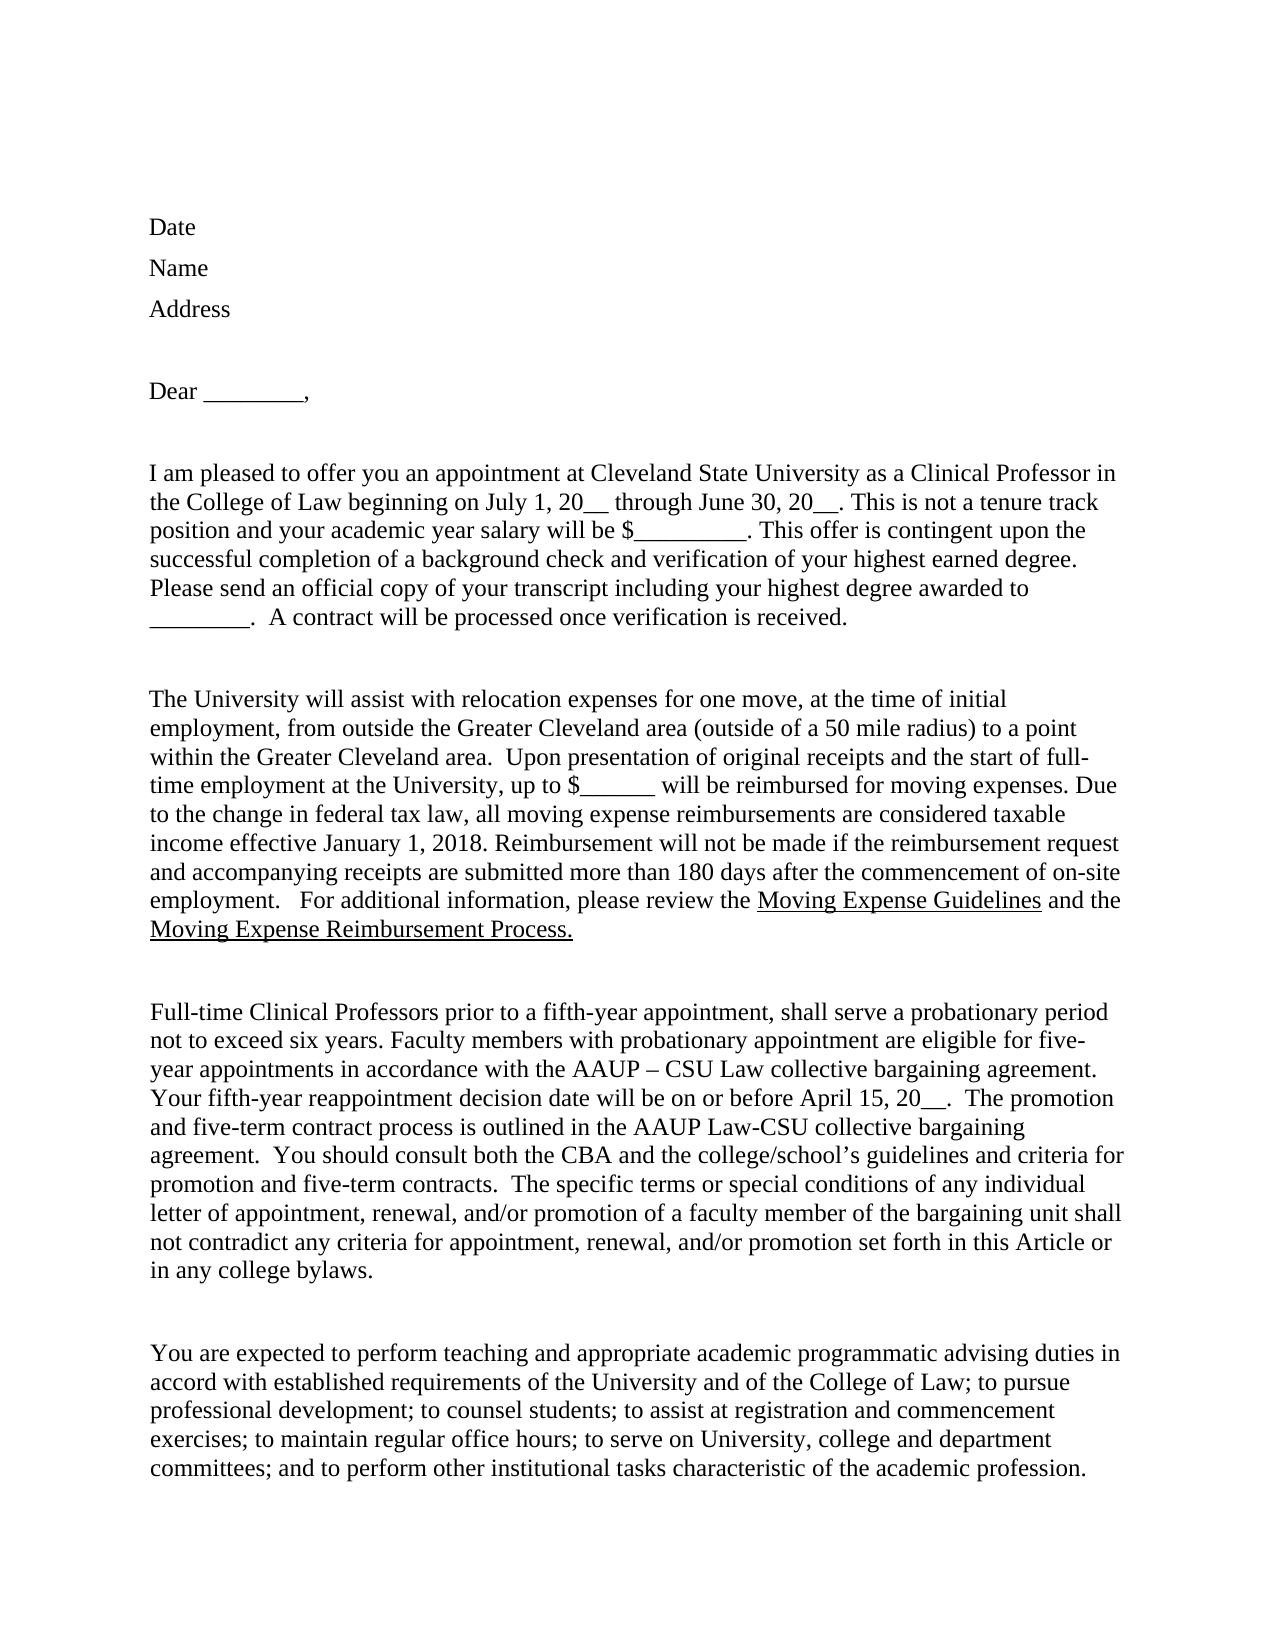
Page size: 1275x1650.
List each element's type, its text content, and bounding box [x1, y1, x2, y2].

text Full-time Clinical Professors prior to a fifth-year appointment, shall serve a probationary period not to exceed six years. Faculty members with probationary appointment are eligible for five-year appointments in accordance with the AAUP – CSU Law collective bargaining agreement. Your fifth-year reappointment decision date will be on or before April 15, 20__. The promotion and five-term contract process is outlined in the AAUP Law-CSU collective bargaining agreement. You should consult both the CBA and the college/school’s guidelines and criteria for promotion and five-term contracts. The specific terms or special conditions of any individual letter of appointment, renewal, and/or promotion of a faculty member of the bargaining unit shall not contradict any criteria for appointment, renewal, and/or promotion set forth in this Article or in any college bylaws. [150, 997, 1125, 1284]
text The University will assist with relocation expenses for one move, at the time of initial employment, from outside the Greater Cleveland area (outside of a 50 mile radius) to a point within the Greater Cleveland area. Upon presentation of original receipts and the start of full-time employment at the University, up to $______ will be reimbursed for moving expenses. Due to the change in federal tax law, all moving expense reimbursements are considered taxable income effective January 1, 2018. Reimbursement will not be made if the reimbursement request and accompanying receipts are submitted more than 180 days after the commencement of on-site employment. For additional information, please review the Moving Expense Guidelines and the Moving Expense Reimbursement Process. [148, 684, 1125, 943]
text Name [148, 253, 1125, 282]
text Address [148, 294, 1125, 323]
text I am pleased to offer you an appointment at Cleveland State University as a Clinical Professor in the College of Law beginning on July 1, 20__ through June 30, 20__. This is not a tenure track position and your academic year salary will be $_________. This offer is contingent upon the successful completion of a background check and verification of your highest earned degree. Please send an official copy of your transcript including your highest degree awarded to ________. A contract will be processed once verification is received. [148, 458, 1125, 631]
text Date [148, 212, 1125, 241]
text Dear ________, [148, 376, 1125, 405]
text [150, 1338, 1125, 1482]
